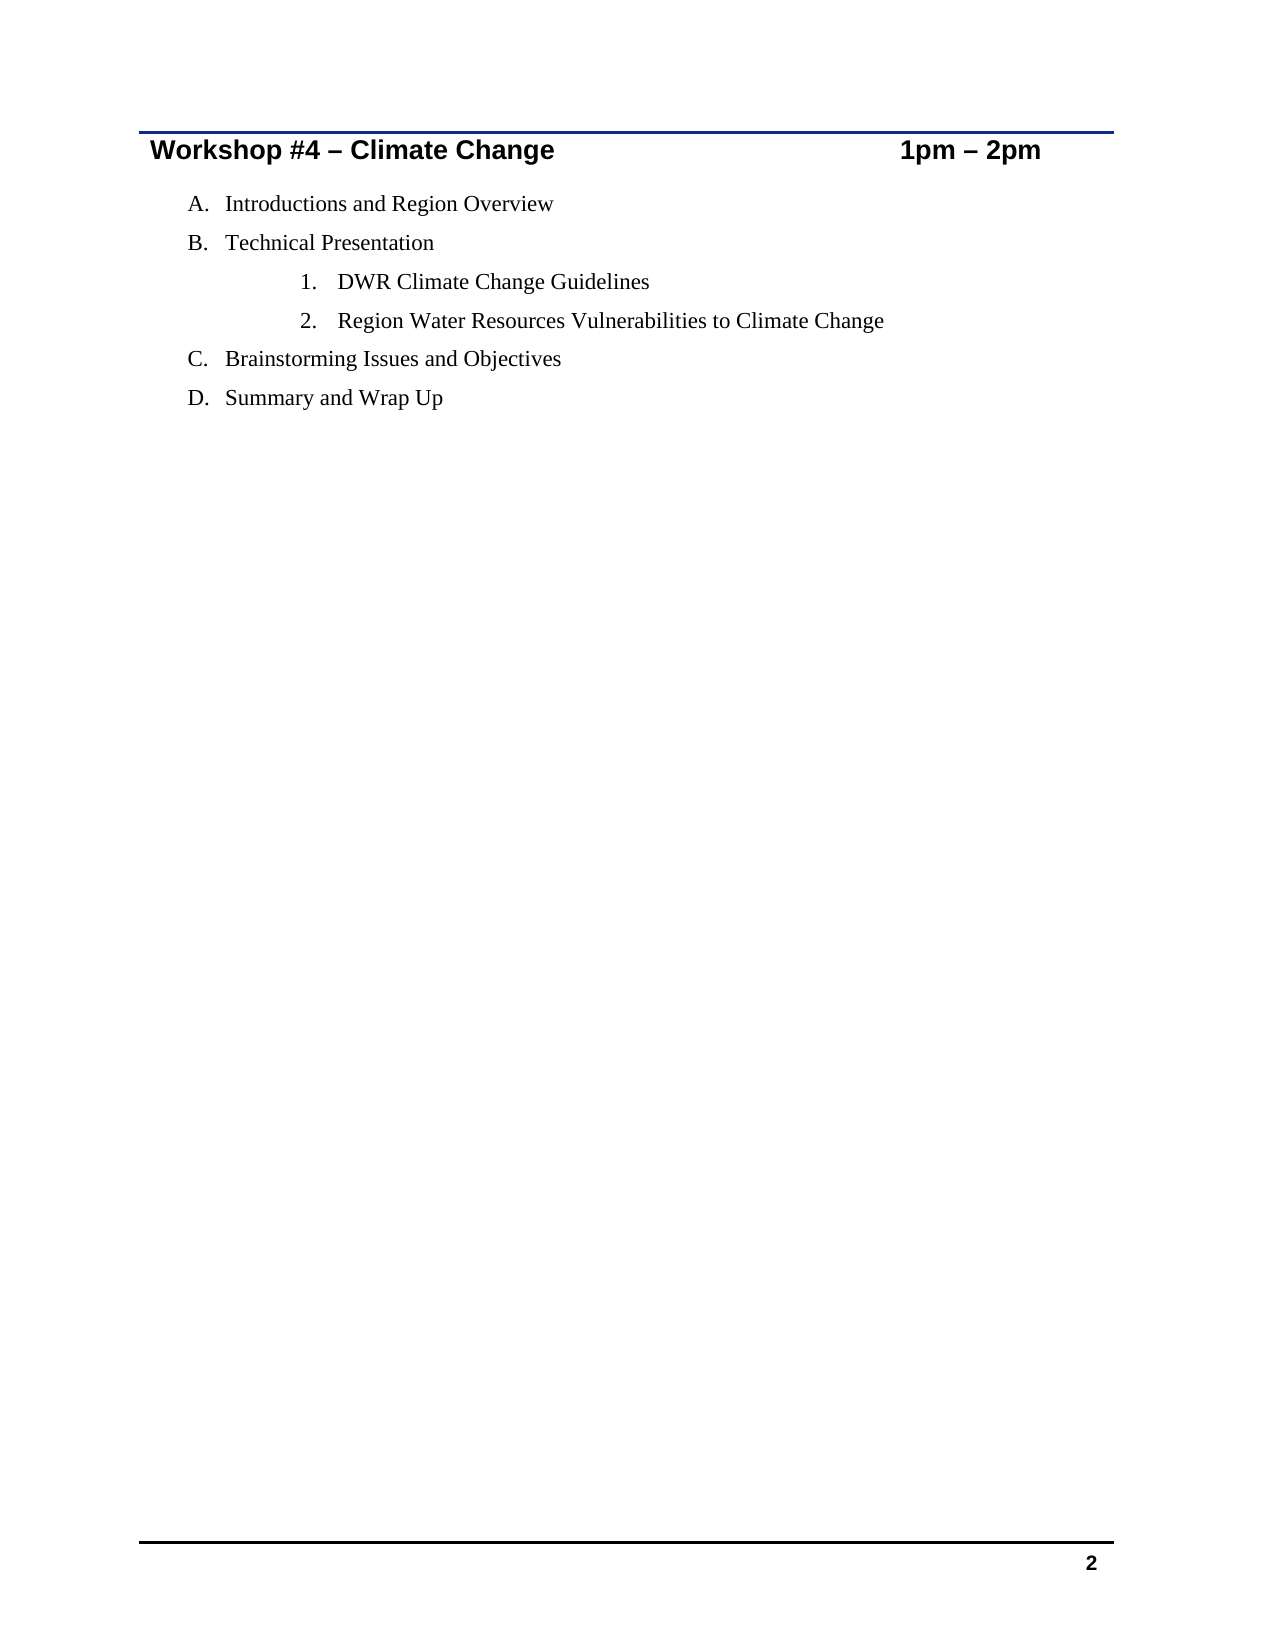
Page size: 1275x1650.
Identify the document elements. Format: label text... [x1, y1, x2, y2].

list DWR Climate Change Guidelines [300, 268, 1125, 294]
list Introductions and Region Overview [187, 190, 1125, 216]
list Technical Presentation [187, 229, 1125, 255]
list Region Water Resources Vulnerabilities to Climate Change [300, 307, 1125, 333]
list Brainstorming Issues and Objectives [187, 346, 1125, 372]
subtitle Workshop #4 – Climate Change 1pm – 2pm [150, 97, 1125, 165]
list Summary and Wrap Up [187, 384, 1125, 437]
